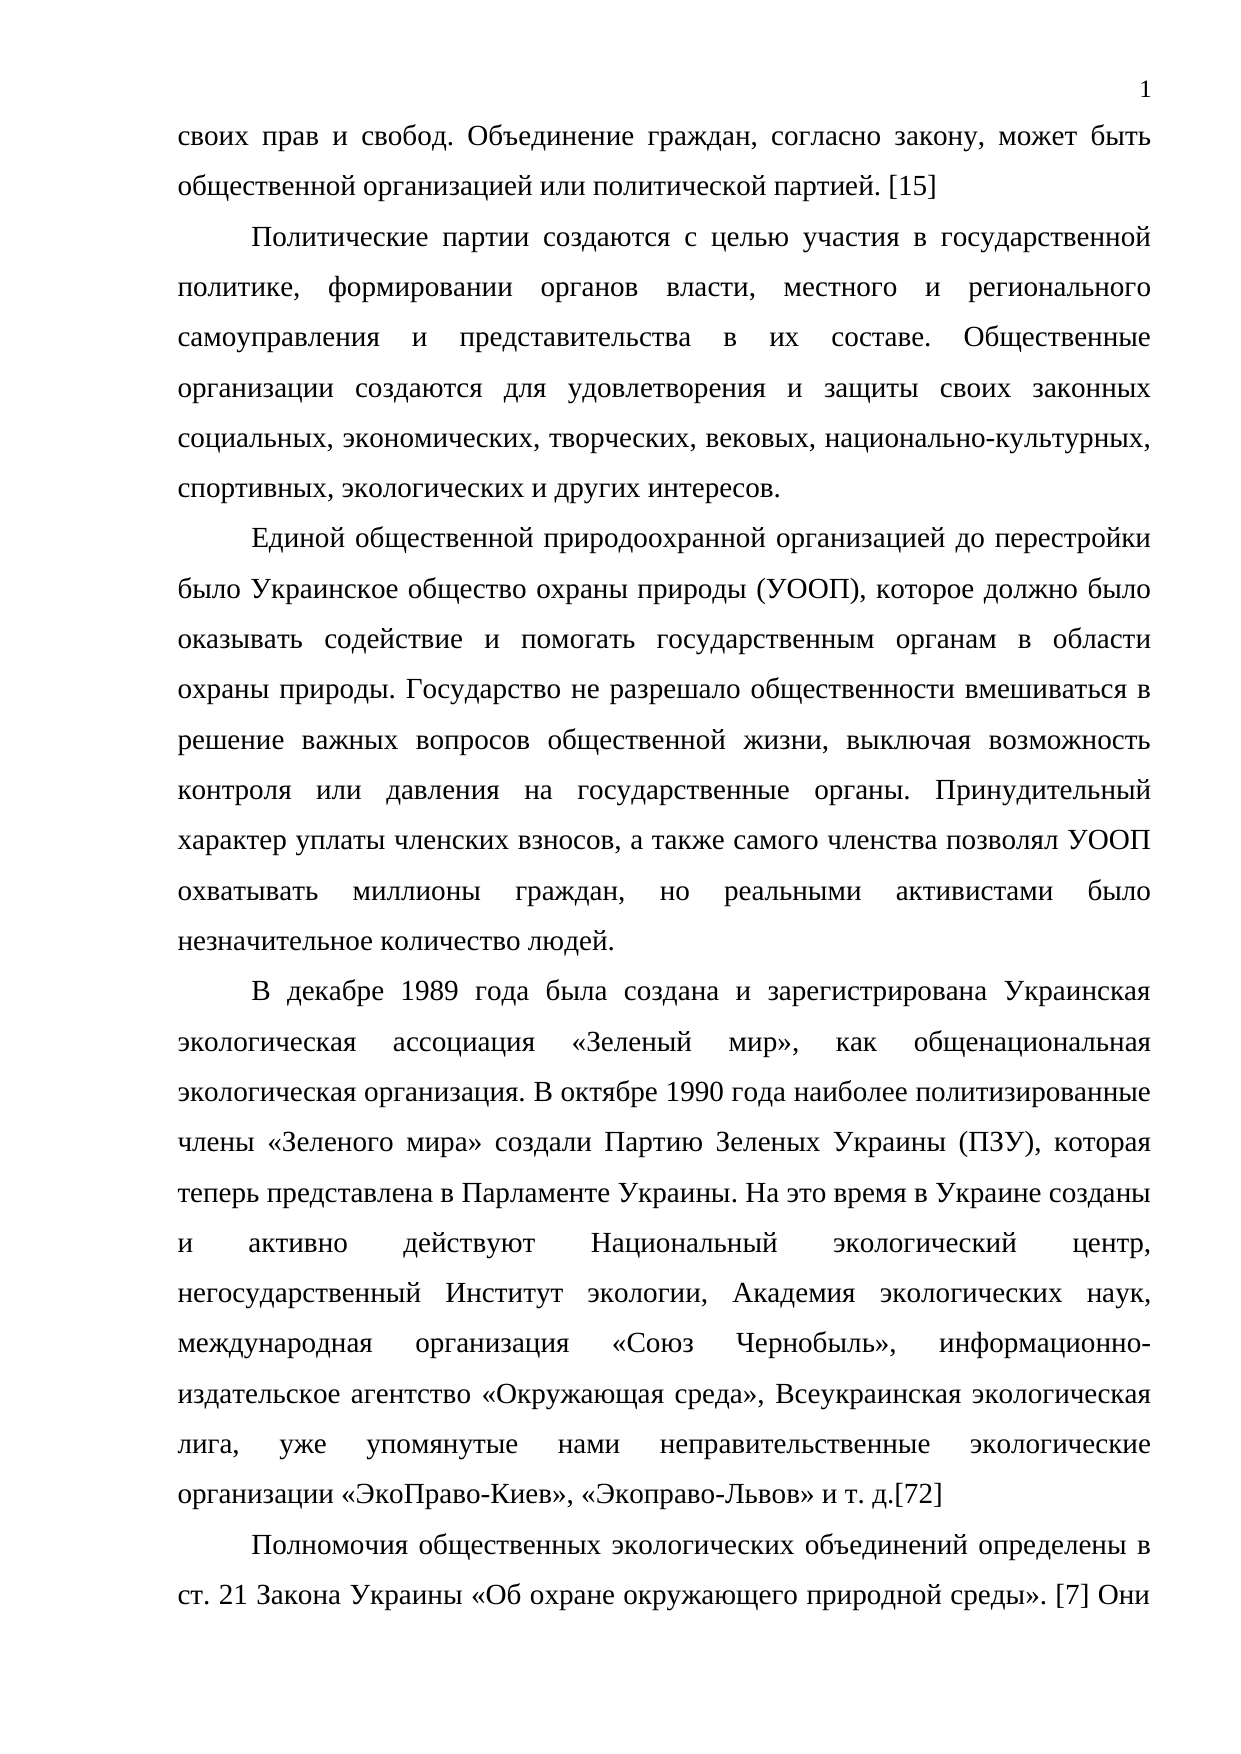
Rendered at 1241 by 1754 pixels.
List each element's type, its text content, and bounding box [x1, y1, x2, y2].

text В декабре 1989 года была создана и зарегистрирована Украинская экологическая ассоциация «Зеленый мир», как общенациональная экологическая организация. В октябре 1990 года наиболее политизированные члены «Зеленого мира» создали Партию Зеленых Украины (ПЗУ), которая теперь представлена в Парламенте Украины. На это время в Украине созданы и активно действуют Национальный экологический центр, негосударственный Институт экологии, Академия экологических наук, международная организация «Союз Чернобыль», информационно-издательское агентство «Окружающая среда», Всеукраинская экологическая лига, уже упомянутые нами неправительственные экологические организации «ЭкоПраво-Киев», «Экоправо-Львов» и т. д.[72] [177, 973, 1152, 1510]
text Политические партии создаются с целью участия в государственной политике, формировании органов власти, местного и регионального самоуправления и представительства в их составе. Общественные организации создаются для удовлетворения и защиты своих законных социальных, экономических, творческих, вековых, национально-культурных, спортивных, экологических и других интересов. [177, 219, 1152, 504]
text Единой общественной природоохранной организацией до перестройки было Украинское общество охраны природы (УООП), которое должно было оказывать содействие и помогать государственным органам в области охраны природы. Государство не разрешало общественности вмешиваться в решение важных вопросов общественной жизни, выключая возможность контроля или давления на государственные органы. Принудительный характер уплаты членских взносов, а также самого членства позволял УООП охватывать миллионы граждан, но реальными активистами было незначительное количество людей. [177, 521, 1152, 957]
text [177, 1527, 1152, 1611]
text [177, 118, 1152, 202]
